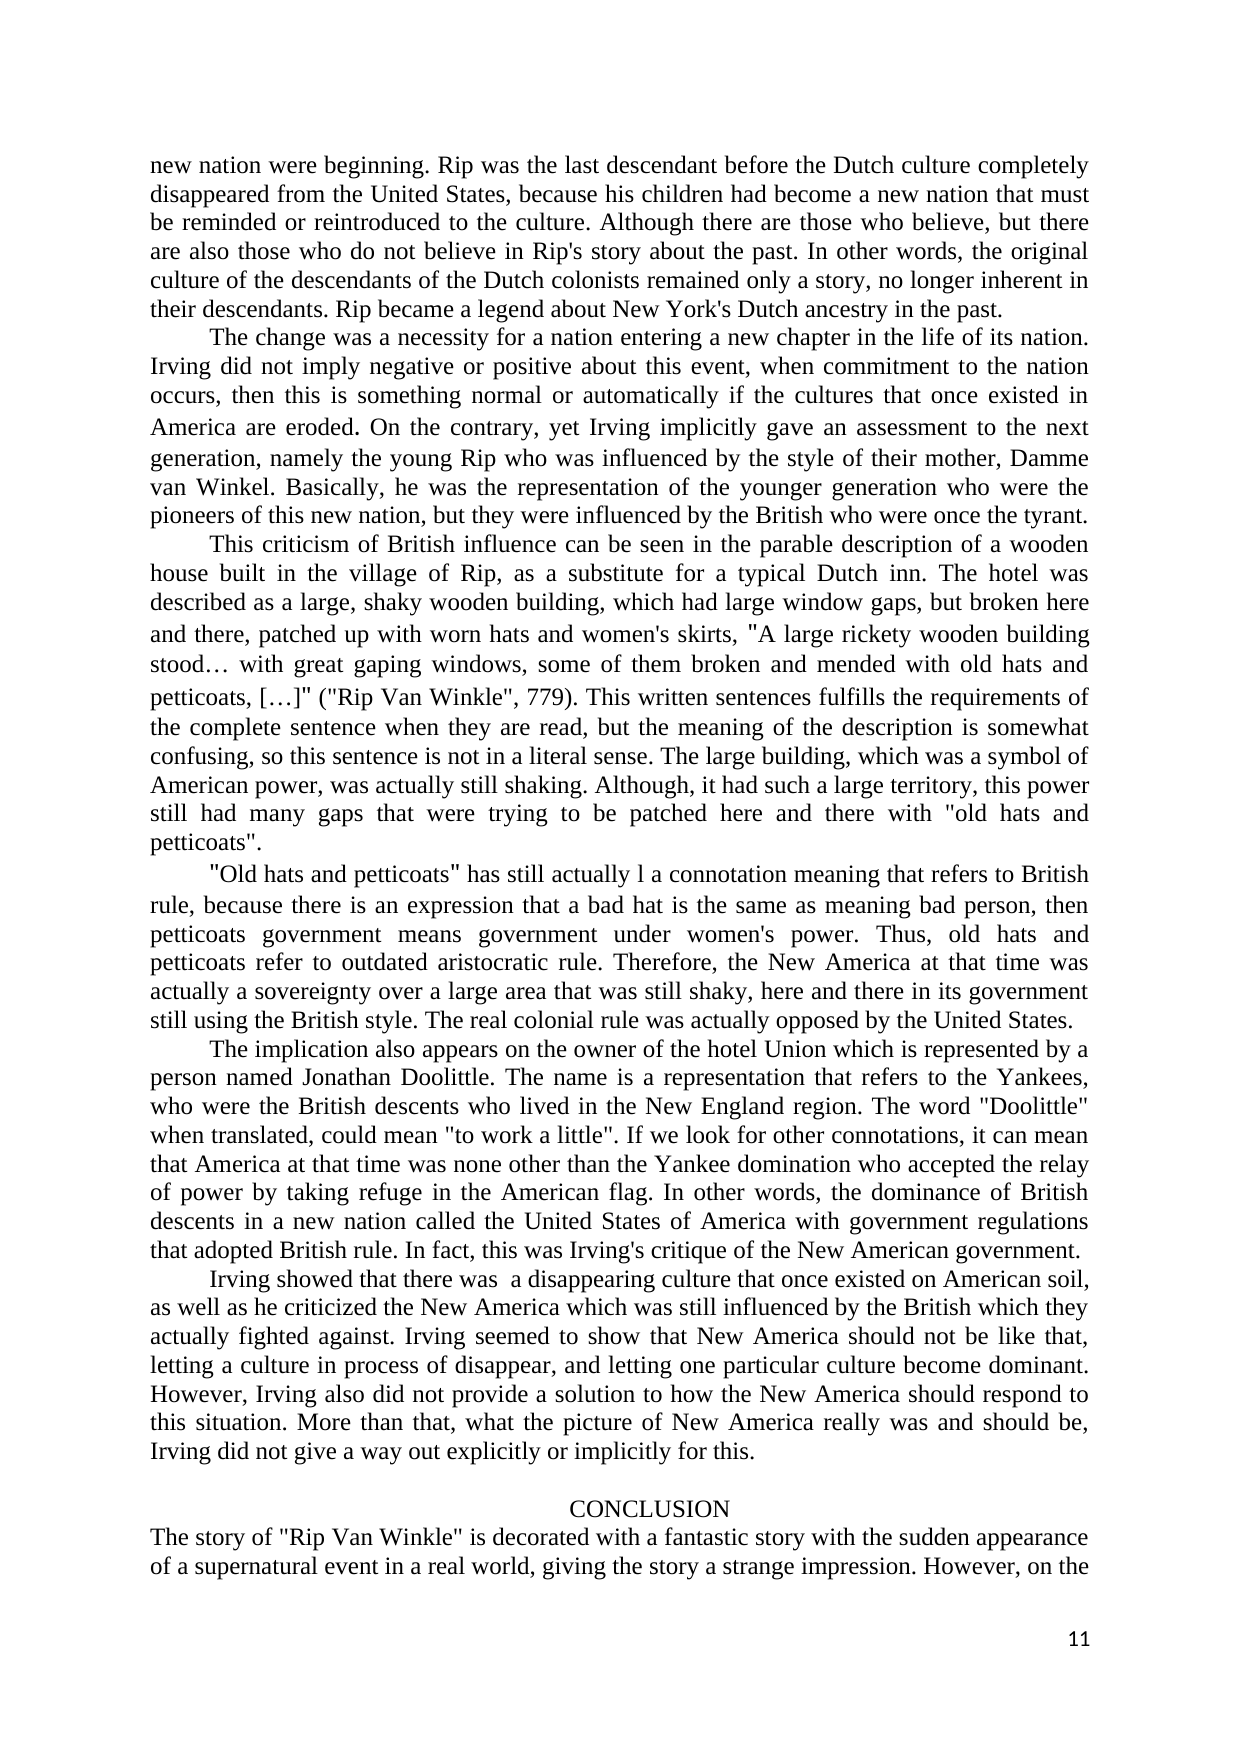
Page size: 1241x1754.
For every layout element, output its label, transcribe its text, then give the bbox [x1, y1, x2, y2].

list The change was a necessity for a nation entering a new chapter in the life of its nation. Irving did not imply negative or positive about this event, when commitment to the nation occurs, then this is something normal or automatically if the cultures that once existed in America are eroded. On the contrary, yet Irving implicitly gave an assessment to the next generation, namely the young Rip who was influenced by the style of their mother, Damme van Winkel. Basically, he was the representation of the younger generation who were the pioneers of this new nation, but they were influenced by the British who were once the tyrant. [150, 322, 1090, 529]
list "Old hats and petticoats" has still actually l a connotation meaning that refers to British rule, because there is an expression that a bad hat is the same as meaning bad person, then petticoats government means government under women's power. Thus, old hats and petticoats refer to outdated aristocratic rule. Therefore, the New America at that time was actually a sovereignty over a large area that was still shaky, here and there in its government still using the British style. The real colonial rule was actually opposed by the United States. [150, 856, 1090, 1034]
list CONCLUSION [150, 1494, 1090, 1522]
list This criticism of British influence can be seen in the parable description of a wooden house built in the village of Rip, as a substitute for a typical Dutch inn. The hotel was described as a large, shaky wooden building, which had large window gaps, but broken here and there, patched up with worn hats and women's skirts, "A large rickety wooden building stood… with great gaping windows, some of them broken and mended with old hats and petticoats, […]" ("Rip Van Winkle", 779). This written sentences fulfills the requirements of the complete sentence when they are read, but the meaning of the description is somewhat confusing, so this sentence is not in a literal sense. The large building, which was a symbol of American power, was actually still shaking. Although, it had such a large territory, this power still had many gaps that were trying to be patched here and there with "old hats and petticoats". [150, 529, 1090, 856]
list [150, 150, 1090, 322]
list Irving showed that there was a disappearing culture that once existed on American soil, as well as he criticized the New America which was still influenced by the British which they actually fighted against. Irving seemed to show that New America should not be like that, letting a culture in process of disappear, and letting one particular culture become dominant. However, Irving also did not provide a solution to how the New America should respond to this situation. More than that, what the picture of New America really was and should be, Irving did not give a way out explicitly or implicitly for this. [150, 1264, 1090, 1465]
list The implication also appears on the owner of the hotel Union which is represented by a person named Jonathan Doolittle. The name is a representation that refers to the Yankees, who were the British descents who lived in the New England region. The word "Doolittle" when translated, could mean "to work a little". If we look for other connotations, it can mean that America at that time was none other than the Yankee domination who accepted the relay of power by taking refuge in the American flag. In other words, the dominance of British descents in a new nation called the United States of America with government regulations that adopted British rule. In fact, this was Irving's critique of the New American government. [150, 1034, 1090, 1264]
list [150, 1522, 1090, 1580]
